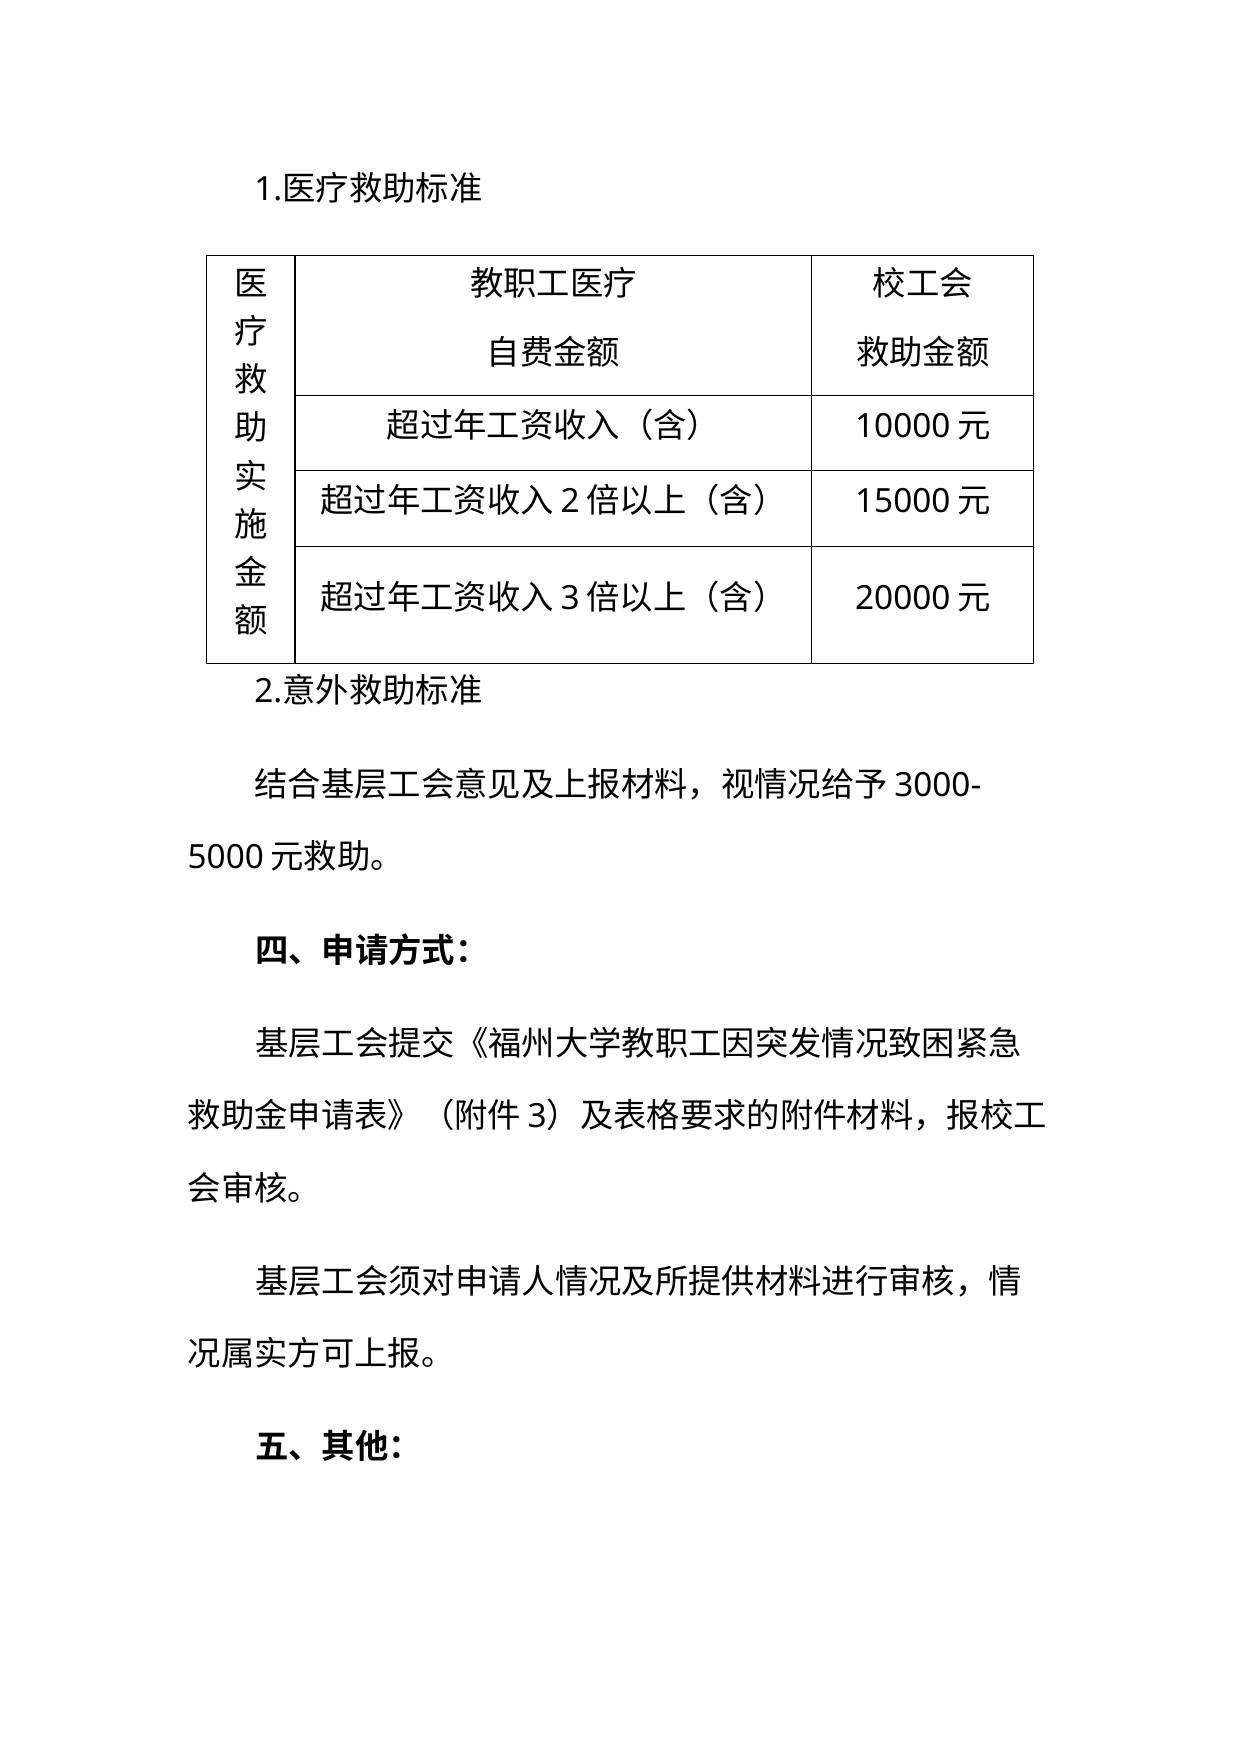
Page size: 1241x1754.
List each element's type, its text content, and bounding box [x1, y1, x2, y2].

table_cell 20000元 [812, 547, 1033, 663]
text 2.意外救助标准 [187, 664, 1053, 713]
table_header 教职工医疗 自费金额 [296, 256, 811, 394]
table_header 医疗救助实施金额 [207, 256, 294, 663]
text 1.医疗救助标准 [187, 162, 1053, 210]
text 结合基层工会意见及上报材料，视情况给予3000-5000元救助。 [187, 758, 1053, 878]
text 基层工会须对申请人情况及所提供材料进行审核，情况属实方可上报。 [187, 1254, 1053, 1375]
text 基层工会提交《福州大学教职工因突发情况致困紧急救助金申请表》（附件3）及表格要求的附件材料，报校工会审核。 [187, 1017, 1053, 1210]
table_cell 超过年工资收入（含） [296, 396, 811, 470]
table_header 校工会 救助金额 [812, 256, 1033, 394]
table_cell 超过年工资收入2倍以上（含） [296, 471, 811, 546]
text 五、其他： [187, 1420, 1053, 1468]
table_cell 超过年工资收入3倍以上（含） [296, 547, 811, 663]
table_cell 15000元 [812, 471, 1033, 546]
table_cell 10000元 [812, 396, 1033, 470]
text 四、申请方式： [187, 923, 1053, 972]
